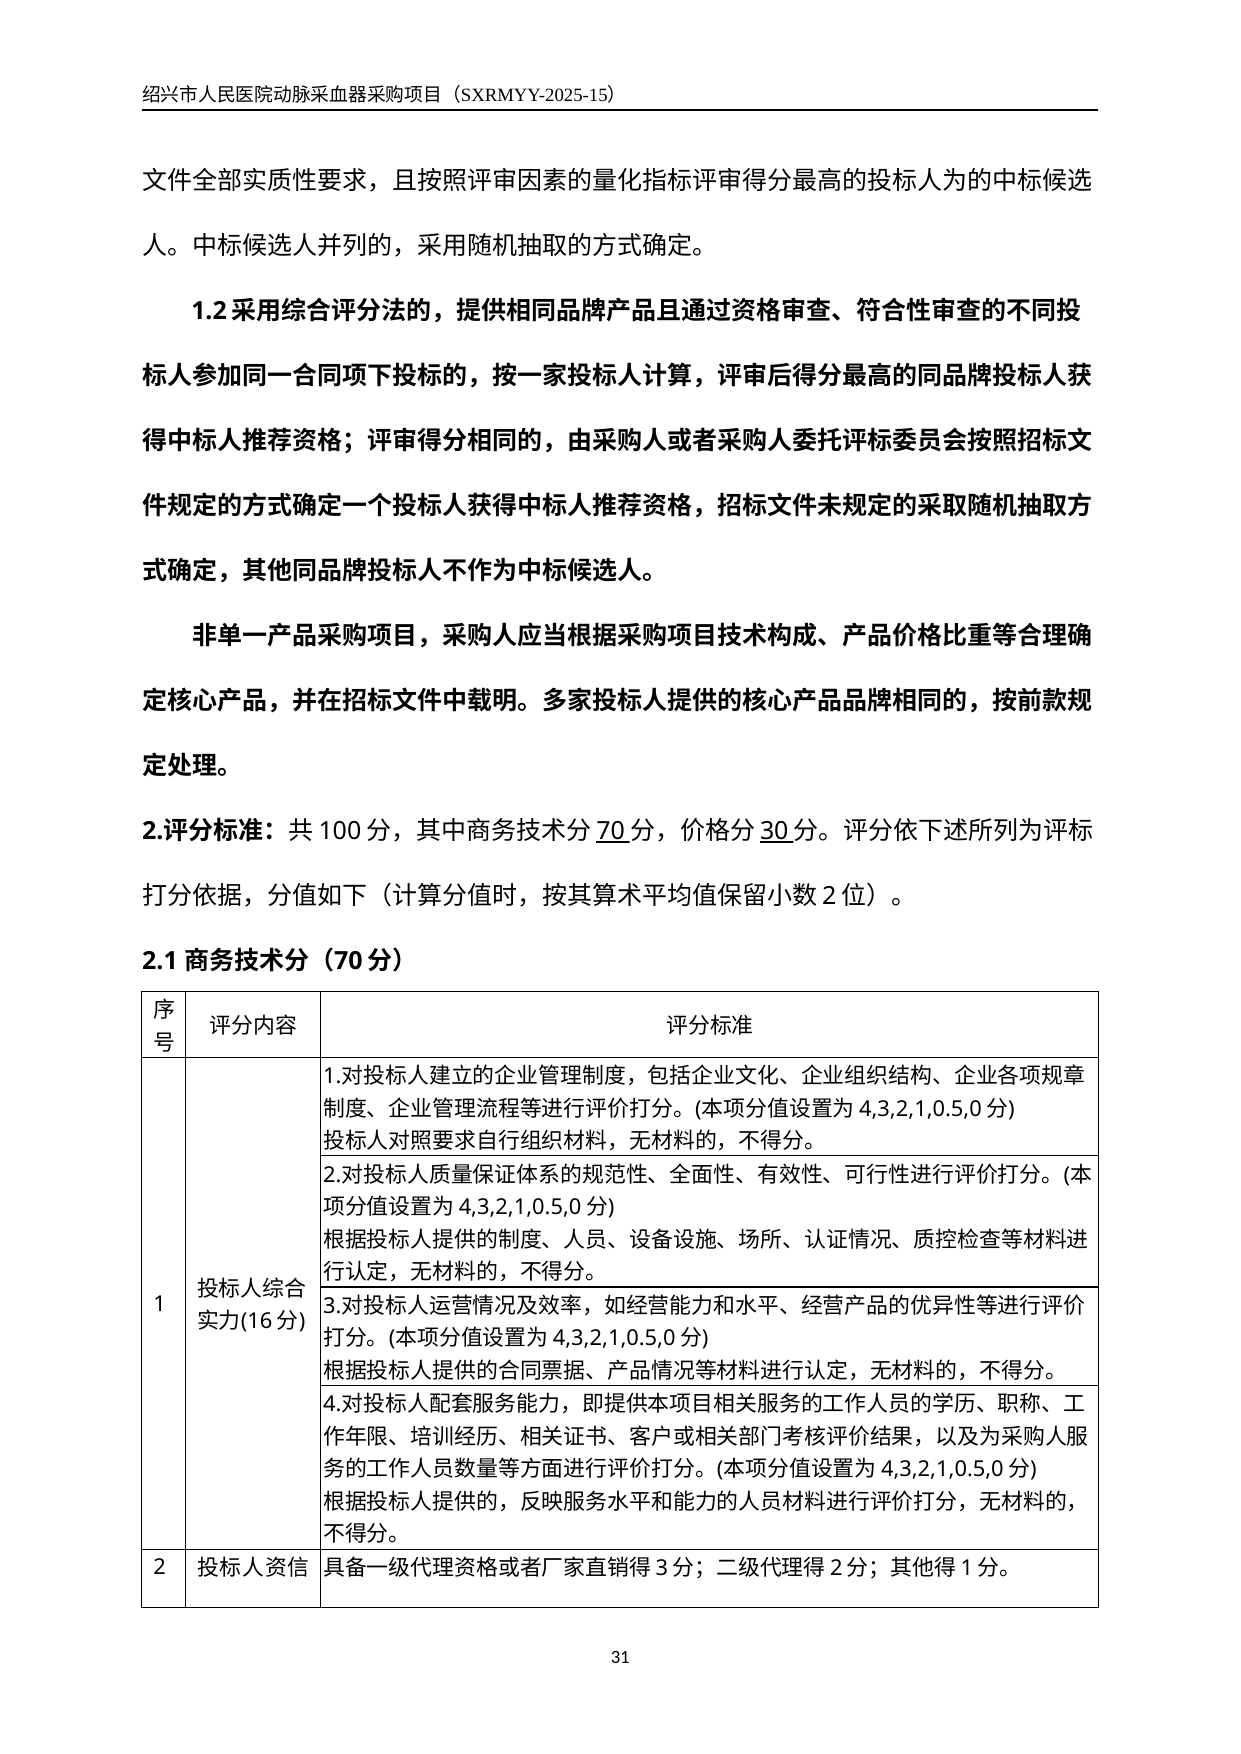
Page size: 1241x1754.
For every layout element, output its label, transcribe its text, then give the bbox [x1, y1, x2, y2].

table_header 评分标准 [321, 992, 1098, 1057]
text 非单一产品采购项目，采购人应当根据采购项目技术构成、产品价格比重等合理确定核心产品，并在招标文件中载明。多家投标人提供的核心产品品牌相同的，按前款规定处理。 [142, 601, 1098, 796]
table_cell 3.对投标人运营情况及效率，如经营能力和水平、经营产品的优异性等进行评价打分。(本项分值设置为4,3,2,1,0.5,0分) 根据投标人提供的合同票据、产品情况等材料进行认定，无材料的，不得分。 [321, 1288, 1098, 1385]
table_cell 1 [142, 1058, 185, 1548]
table_cell 投标人资信(3分) [186, 1550, 320, 1607]
text 2.评分标准：共100分，其中商务技术分70分，价格分30分。评分依下述所列为评标打分依据，分值如下（计算分值时，按其算术平均值保留小数2位）。 [142, 796, 1098, 926]
table_cell 1.对投标人建立的企业管理制度，包括企业文化、企业组织结构、企业各项规章制度、企业管理流程等进行评价打分。(本项分值设置为4,3,2,1,0.5,0分) 投标人对照要求自行组织材料，无材料的，不得分。 [321, 1058, 1098, 1155]
table_cell 投标人综合实力(16分) [186, 1058, 320, 1548]
table_cell 2 [142, 1550, 185, 1607]
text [142, 146, 1098, 276]
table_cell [321, 1550, 1098, 1607]
table_cell 2.对投标人质量保证体系的规范性、全面性、有效性、可行性进行评价打分。(本项分值设置为4,3,2,1,0.5,0分) 根据投标人提供的制度、人员、设备设施、场所、认证情况、质控检查等材料进行认定，无材料的，不得分。 [321, 1156, 1098, 1286]
table_header 评分内容 [186, 992, 320, 1057]
text 2.1 商务技术分（70分） [142, 926, 1098, 991]
table_cell 4.对投标人配套服务能力，即提供本项目相关服务的工作人员的学历、职称、工作年限、培训经历、相关证书、客户或相关部门考核评价结果，以及为采购人服务的工作人员数量等方面进行评价打分。(本项分值设置为4,3,2,1,0.5,0分) 根据投标人提供的，反映服务水平和能力的人员材料进行评价打分，无材料的，不得分。 [321, 1386, 1098, 1548]
table_header 序号 [142, 992, 185, 1057]
text 1.2采用综合评分法的，提供相同品牌产品且通过资格审查、符合性审查的不同投标人参加同一合同项下投标的，按一家投标人计算，评审后得分最高的同品牌投标人获得中标人推荐资格；评审得分相同的，由采购人或者采购人委托评标委员会按照招标文件规定的方式确定一个投标人获得中标人推荐资格，招标文件未规定的采取随机抽取方式确定，其他同品牌投标人不作为中标候选人。 [142, 276, 1098, 601]
